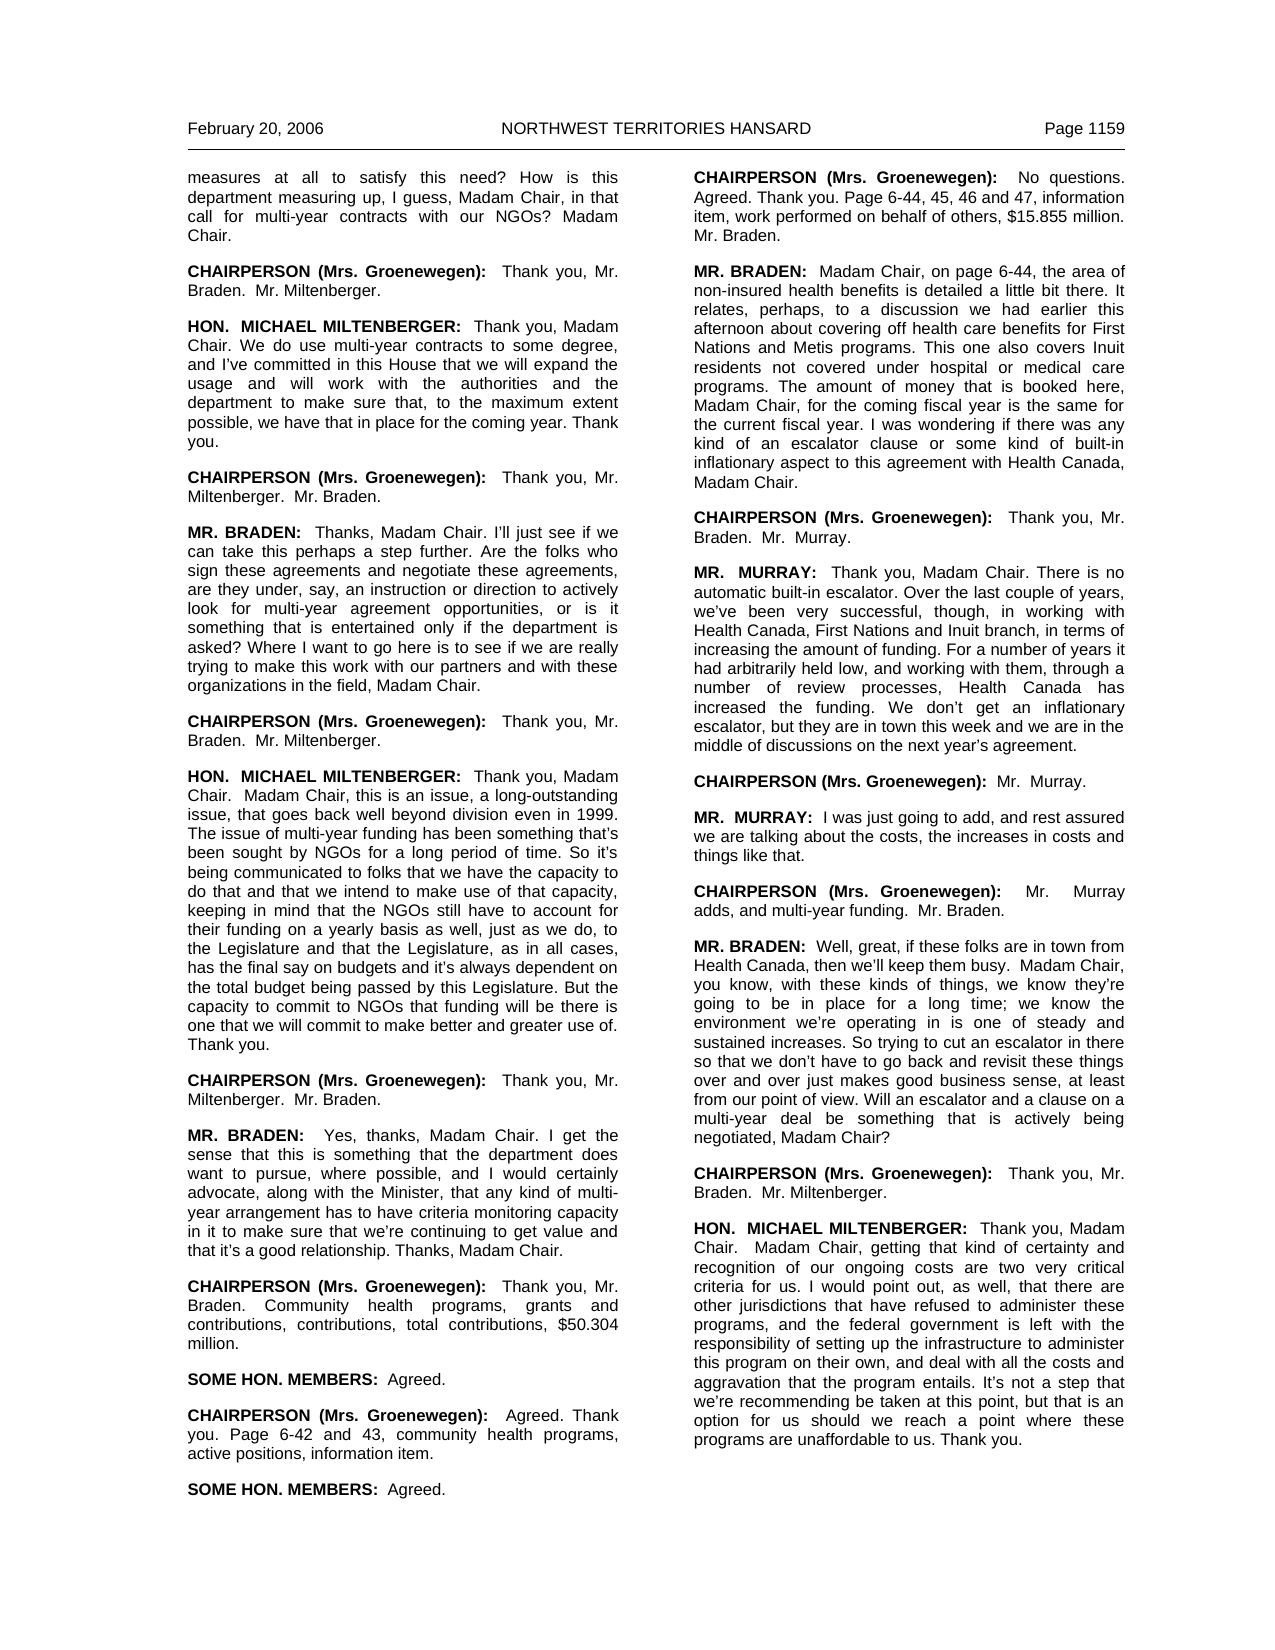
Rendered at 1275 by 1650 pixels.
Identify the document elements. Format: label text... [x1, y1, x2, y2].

text SOME HON. MEMBERS: Agreed. [187, 1480, 619, 1499]
text MR. BRADEN: Madam Chair, on page 6-44, the area of non-insured health benefits is detailed a little bit there. It relates, perhaps, to a discussion we had earlier this afternoon about covering off health care benefits for First Nations and Metis programs. This one also covers Inuit residents not covered under hospital or medical care programs. The amount of money that is booked here, Madam Chair, for the coming fiscal year is the same for the current fiscal year. I was wondering if there was any kind of an escalator clause or some kind of built-in inflationary aspect to this agreement with Health Canada, Madam Chair. [694, 262, 1125, 492]
text CHAIRPERSON (Mrs. Groenewegen): Agreed. Thank you. Page 6-42 and 43, community health programs, active positions, information item. [187, 1406, 619, 1463]
text CHAIRPERSON (Mrs. Groenewegen): Mr. Murray adds, and multi-year funding. Mr. Braden. [694, 882, 1125, 920]
text CHAIRPERSON (Mrs. Groenewegen): Mr. Murray. [694, 772, 1125, 791]
text CHAIRPERSON (Mrs. Groenewegen): Thank you, Mr. Braden. Mr. Miltenberger. [187, 262, 619, 300]
text CHAIRPERSON (Mrs. Groenewegen): Thank you, Mr. Braden. Community health programs, grants and contributions, contributions, total contributions, $50.304 million. [187, 1277, 619, 1353]
text SOME HON. MEMBERS: Agreed. [187, 1370, 619, 1389]
text HON. MICHAEL MILTENBERGER: Thank you, Madam Chair. Madam Chair, this is an issue, a long-outstanding issue, that goes back well beyond division even in 1999. The issue of multi-year funding has been something that’s been sought by NGOs for a long period of time. So it’s being communicated to folks that we have the capacity to do that and that we intend to make use of that capacity, keeping in mind that the NGOs still have to account for their funding on a yearly basis as well, just as we do, to the Legislature and that the Legislature, as in all cases, has the final say on budgets and it’s always dependent on the total budget being passed by this Legislature. But the capacity to commit to NGOs that funding will be there is one that we will commit to make better and greater use of. Thank you. [187, 767, 619, 1054]
text CHAIRPERSON (Mrs. Groenewegen): Thank you, Mr. Miltenberger. Mr. Braden. [187, 1071, 619, 1109]
text HON. MICHAEL MILTENBERGER: Thank you, Madam Chair. We do use multi-year contracts to some degree, and I’ve committed in this House that we will expand the usage and will work with the authorities and the department to make sure that, to the maximum extent possible, we have that in place for the coming year. Thank you. [187, 317, 619, 451]
text MR. BRADEN: Well, great, if these folks are in town from Health Canada, then we’ll keep them busy. Madam Chair, you know, with these kinds of things, we know they’re going to be in place for a long time; we know the environment we’re operating in is one of steady and sustained increases. So trying to cut an escalator in there so that we don’t have to go back and revisit these things over and over just makes good business sense, at least from our point of view. Will an escalator and a clause on a multi-year deal be something that is actively being negotiated, Madam Chair? [694, 937, 1125, 1147]
text CHAIRPERSON (Mrs. Groenewegen): No questions. Agreed. Thank you. Page 6-44, 45, 46 and 47, information item, work performed on behalf of others, $15.855 million. Mr. Braden. [694, 168, 1125, 245]
text MR. BRADEN: Yes, thanks, Madam Chair. I get the sense that this is something that the department does want to pursue, where possible, and I would certainly advocate, along with the Minister, that any kind of multi-year arrangement has to have criteria monitoring capacity in it to make sure that we’re continuing to get value and that it’s a good relationship. Thanks, Madam Chair. [187, 1126, 619, 1260]
text CHAIRPERSON (Mrs. Groenewegen): Thank you, Mr. Braden. Mr. Murray. [694, 508, 1125, 547]
text HON. MICHAEL MILTENBERGER: Thank you, Madam Chair. Madam Chair, getting that kind of certainty and recognition of our ongoing costs are two very critical criteria for us. I would point out, as well, that there are other jurisdictions that have refused to administer these programs, and the federal government is left with the responsibility of setting up the infrastructure to administer this program on their own, and deal with all the costs and aggravation that the program entails. It’s not a step that we’re recommending be taken at this point, but that is an option for us should we reach a point where these programs are unaffordable to us. Thank you. [694, 1219, 1125, 1449]
text MR. BRADEN: Thanks, Madam Chair. I’ll just see if we can take this perhaps a step further. Are the folks who sign these agreements and negotiate these agreements, are they under, say, an instruction or direction to actively look for multi-year agreement opportunities, or is it something that is entertained only if the department is asked? Where I want to go here is to see if we are really trying to make this work with our partners and with these organizations in the field, Madam Chair. [187, 522, 619, 695]
text CHAIRPERSON (Mrs. Groenewegen): Thank you, Mr. Braden. Mr. Miltenberger. [694, 1164, 1125, 1202]
text MR. MURRAY: I was just going to add, and rest assured we are talking about the costs, the increases in costs and things like that. [694, 807, 1125, 865]
text CHAIRPERSON (Mrs. Groenewegen): Thank you, Mr. Miltenberger. Mr. Braden. [187, 467, 619, 506]
text CHAIRPERSON (Mrs. Groenewegen): Thank you, Mr. Braden. Mr. Miltenberger. [187, 712, 619, 750]
text MR. MURRAY: Thank you, Madam Chair. There is no automatic built-in escalator. Over the last couple of years, we’ve been very successful, though, in working with Health Canada, First Nations and Inuit branch, in terms of increasing the amount of funding. For a number of years it had arbitrarily held low, and working with them, through a number of review processes, Health Canada has increased the funding. We don’t get an inflationary escalator, but they are in town this week and we are in the middle of discussions on the next year’s agreement. [694, 563, 1125, 755]
